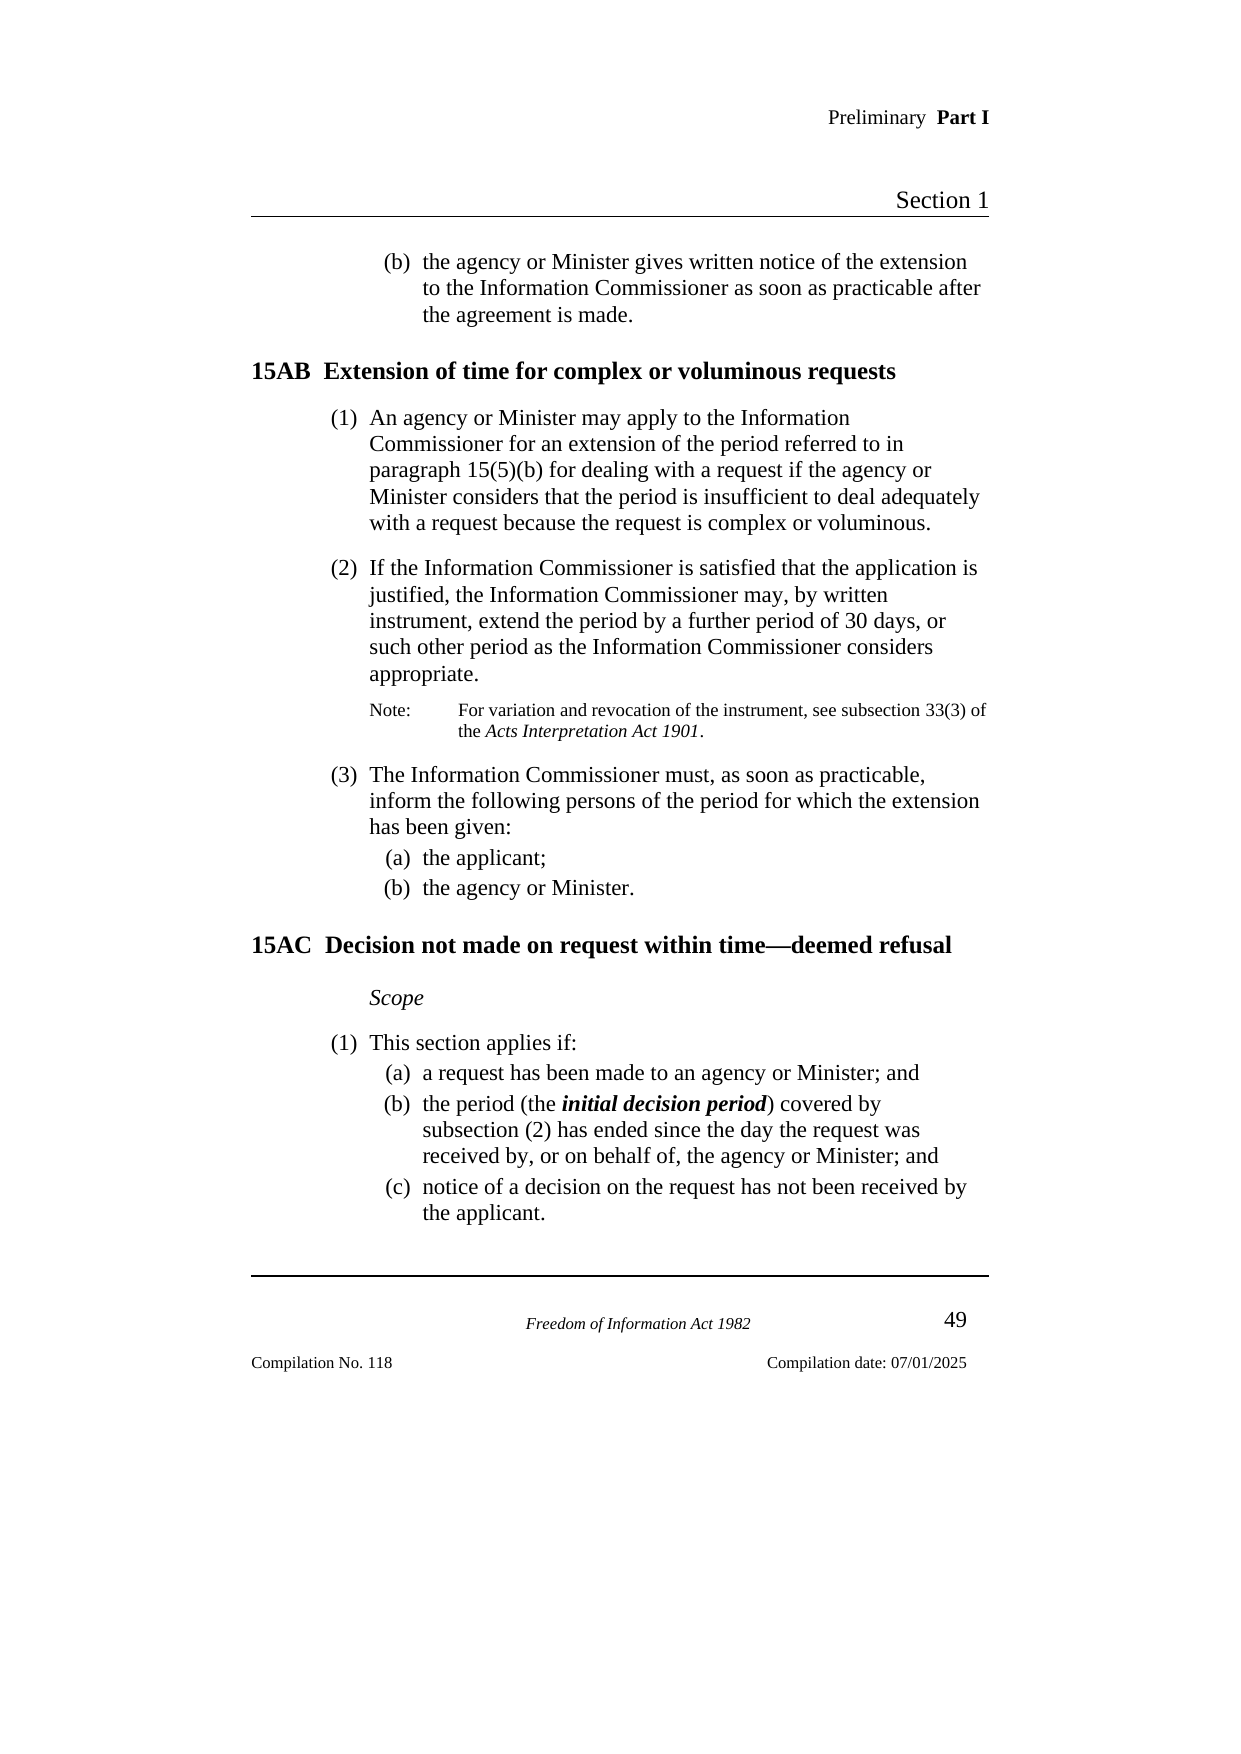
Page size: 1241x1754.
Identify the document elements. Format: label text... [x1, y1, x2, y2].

text Scope [369, 984, 989, 1010]
text (a) the applicant; [251, 844, 989, 870]
text 15AC Decision not made on request within time—deemed refusal [251, 930, 989, 959]
text (1) This section applies if: [251, 1029, 989, 1055]
text (c) notice of a decision on the request has not been received by the applicant. [251, 1173, 989, 1226]
text Note: For variation and revocation of the instrument, see subsection 33(3) of the Acts Interpretation Act 1901. [369, 699, 989, 742]
text (a) a request has been made to an agency or Minister; and [251, 1059, 989, 1086]
text (b) the period (the initial decision period) covered by subsection (2) has ended since the day the request was received by, or on behalf of, the agency or Minister; and [251, 1090, 989, 1169]
text (2) If the Information Commissioner is satisfied that the application is justified, the Information Commissioner may, by written instrument, extend the period by a further period of 30 days, or such other period as the Information Commissioner considers appropriate. [251, 554, 989, 686]
text 15AB Extension of time for complex or voluminous requests [251, 356, 989, 385]
text (b) the agency or Minister. [251, 874, 989, 901]
text (3) The Information Commissioner must, as soon as practicable, inform the following persons of the period for which the extension has been given: [251, 761, 989, 840]
text (1) An agency or Minister may apply to the Information Commissioner for an extension of the period referred to in paragraph 15(5)(b) for dealing with a request if the agency or Minister considers that the period is insufficient to deal adequately with a request because the request is complex or voluminous. [251, 404, 989, 536]
text (b) the agency or Minister gives written notice of the extension to the Information Commissioner as soon as practicable after the agreement is made. [251, 248, 989, 327]
